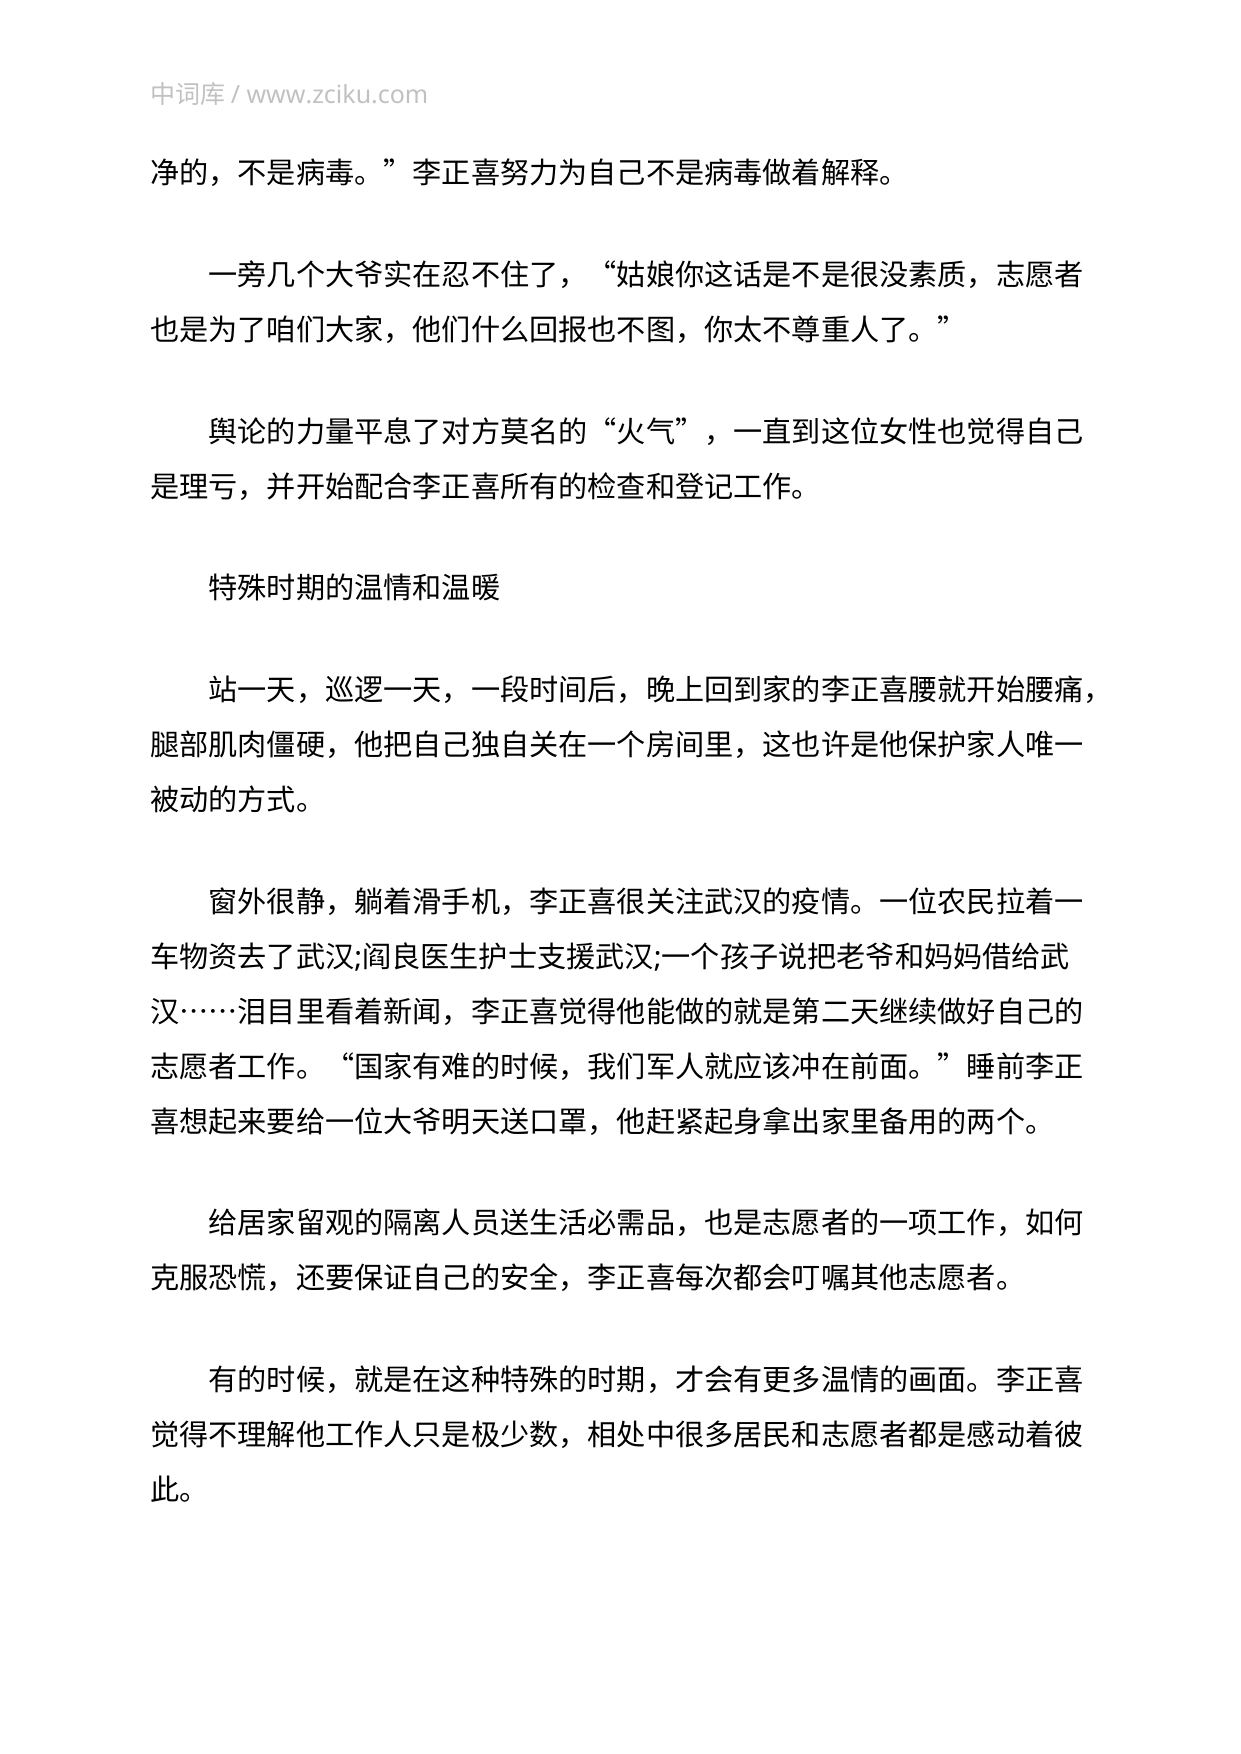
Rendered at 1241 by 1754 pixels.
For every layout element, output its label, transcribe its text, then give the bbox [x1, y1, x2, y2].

text 特殊时期的温情和温暖 [150, 565, 1090, 607]
text 舆论的力量平息了对方莫名的“火气”，一直到这位女性也觉得自己是理亏，并开始配合李正喜所有的检查和登记工作。 [150, 408, 1090, 506]
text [150, 150, 1090, 192]
text 窗外很静，躺着滑手机，李正喜很关注武汉的疫情。一位农民拉着一车物资去了武汉;阎良医生护士支援武汉;一个孩子说把老爷和妈妈借给武汉……泪目里看着新闻，李正喜觉得他能做的就是第二天继续做好自己的志愿者工作。“国家有难的时候，我们军人就应该冲在前面。”睡前李正喜想起来要给一位大爷明天送口罩，他赶紧起身拿出家里备用的两个。 [150, 878, 1090, 1140]
text 有的时候，就是在这种特殊的时期，才会有更多温情的画面。李正喜觉得不理解他工作人只是极少数，相处中很多居民和志愿者都是感动着彼此。 [150, 1357, 1090, 1509]
text 一旁几个大爷实在忍不住了，“姑娘你这话是不是很没素质，志愿者也是为了咱们大家，他们什么回报也不图，你太不尊重人了。” [150, 252, 1090, 349]
text 站一天，巡逻一天，一段时间后，晚上回到家的李正喜腰就开始腰痛，腿部肌肉僵硬，他把自己独自关在一个房间里，这也许是他保护家人唯一被动的方式。 [150, 667, 1090, 819]
text 给居家留观的隔离人员送生活必需品，也是志愿者的一项工作，如何克服恐慌，还要保证自己的安全，李正喜每次都会叮嘱其他志愿者。 [150, 1200, 1090, 1297]
